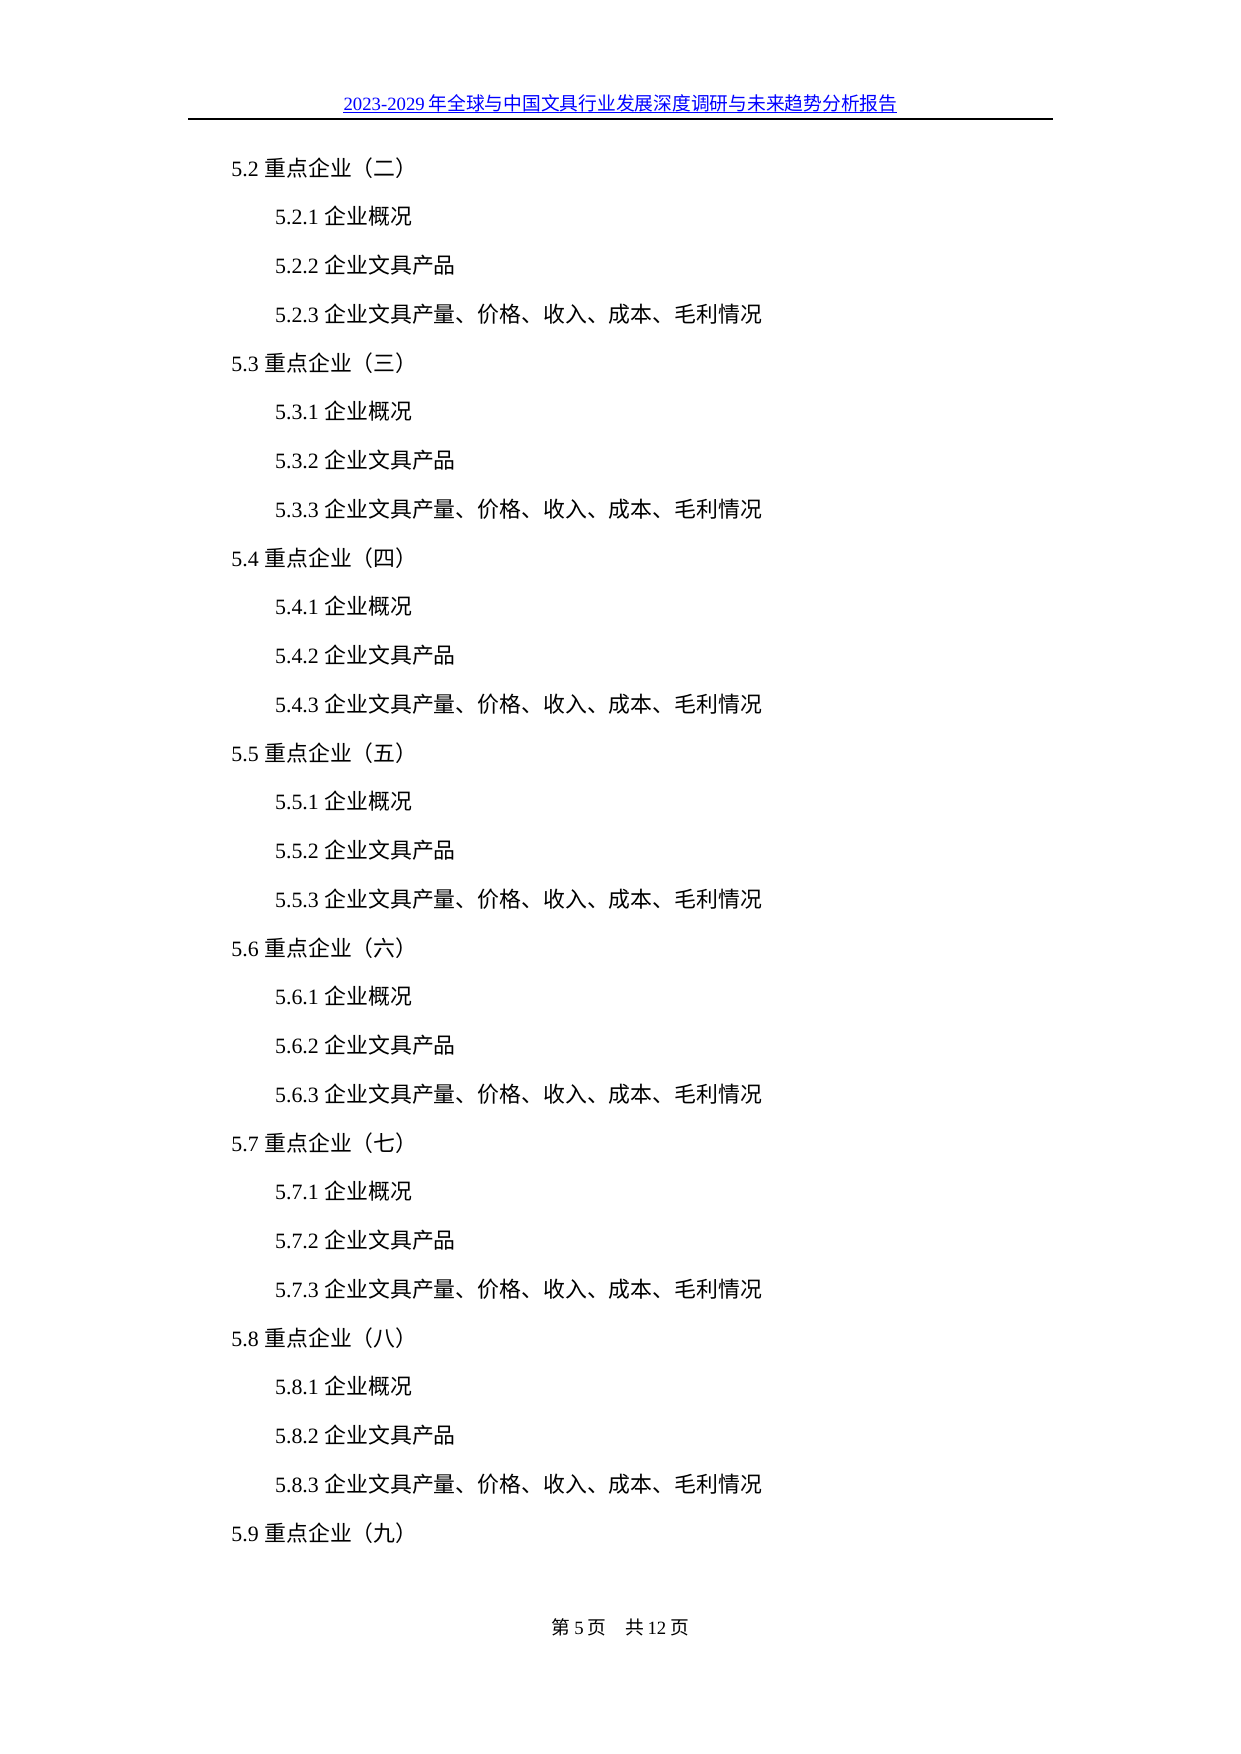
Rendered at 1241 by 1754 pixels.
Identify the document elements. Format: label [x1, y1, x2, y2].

text [187, 150, 1053, 1548]
